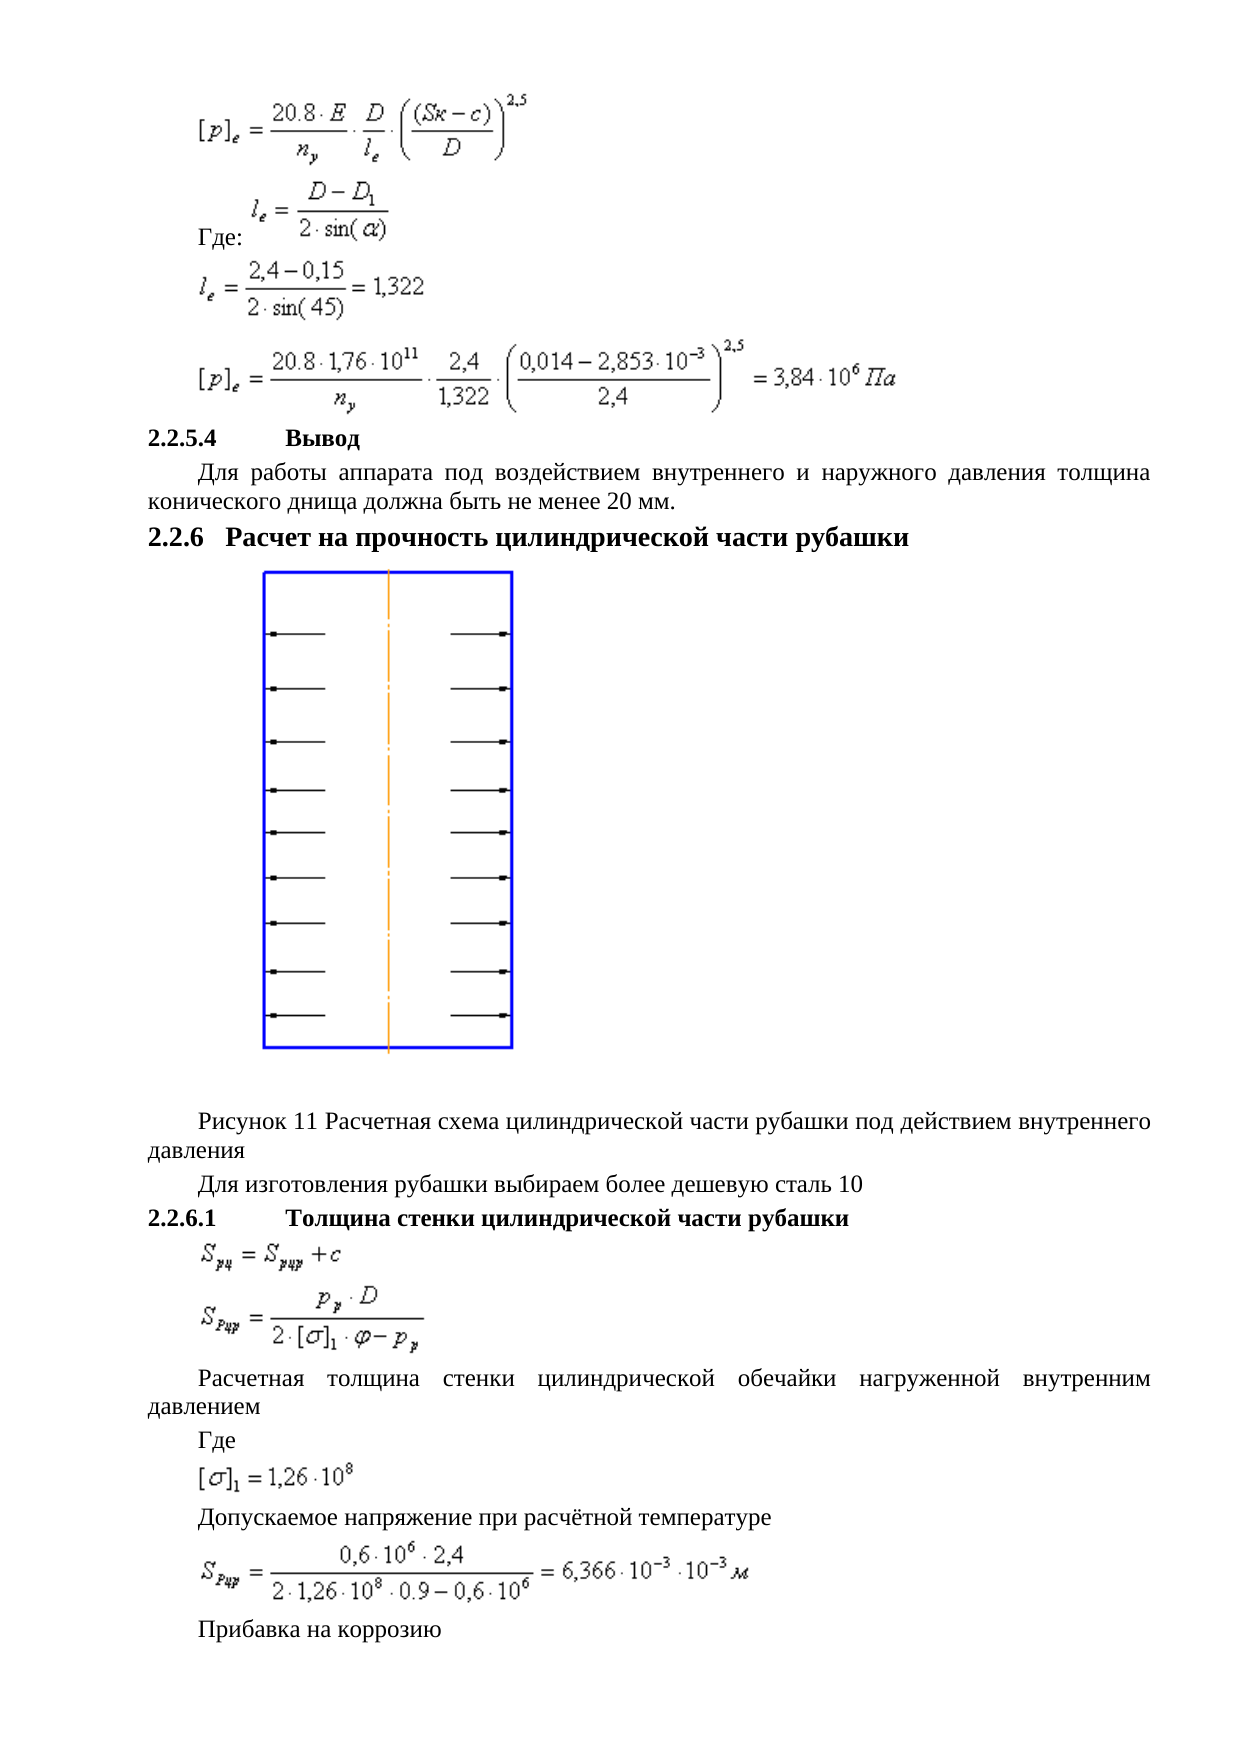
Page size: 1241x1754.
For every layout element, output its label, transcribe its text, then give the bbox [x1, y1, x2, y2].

picture [197, 1236, 347, 1276]
text Для работы аппарата под воздействием внутреннего и наружного давления толщина конического днища должна быть не менее 20 мм. [148, 457, 1152, 515]
picture [249, 174, 395, 246]
picture [197, 1458, 359, 1497]
text Для изготовления рубашки выбираем более дешевую сталь 10 [148, 1169, 1152, 1198]
text Расчетная толщина стенки цилиндрической обечайки нагруженной внутренним давлением [148, 1363, 1152, 1420]
text Прибавка на коррозию [148, 1614, 1152, 1643]
text Где: [148, 175, 1152, 251]
text Где [148, 1425, 1152, 1454]
text Рисунок 11 Расчетная схема цилиндрической части рубашки под действием внутреннего давления [148, 1106, 1152, 1164]
picture [197, 88, 531, 170]
picture [197, 557, 559, 1101]
picture [197, 1535, 753, 1609]
subtitle 2.2.6 Расчет на прочность цилиндрической части рубашки [148, 520, 1152, 552]
picture [197, 255, 428, 325]
picture [197, 335, 900, 419]
subtitle 2.2.5.4 Вывод [148, 423, 1152, 452]
text Допускаемое напряжение при расчётной температуре [148, 1502, 1152, 1531]
picture [197, 1280, 429, 1358]
subtitle 2.2.6.1 Толщина стенки цилиндрической части рубашки [148, 1203, 1152, 1231]
